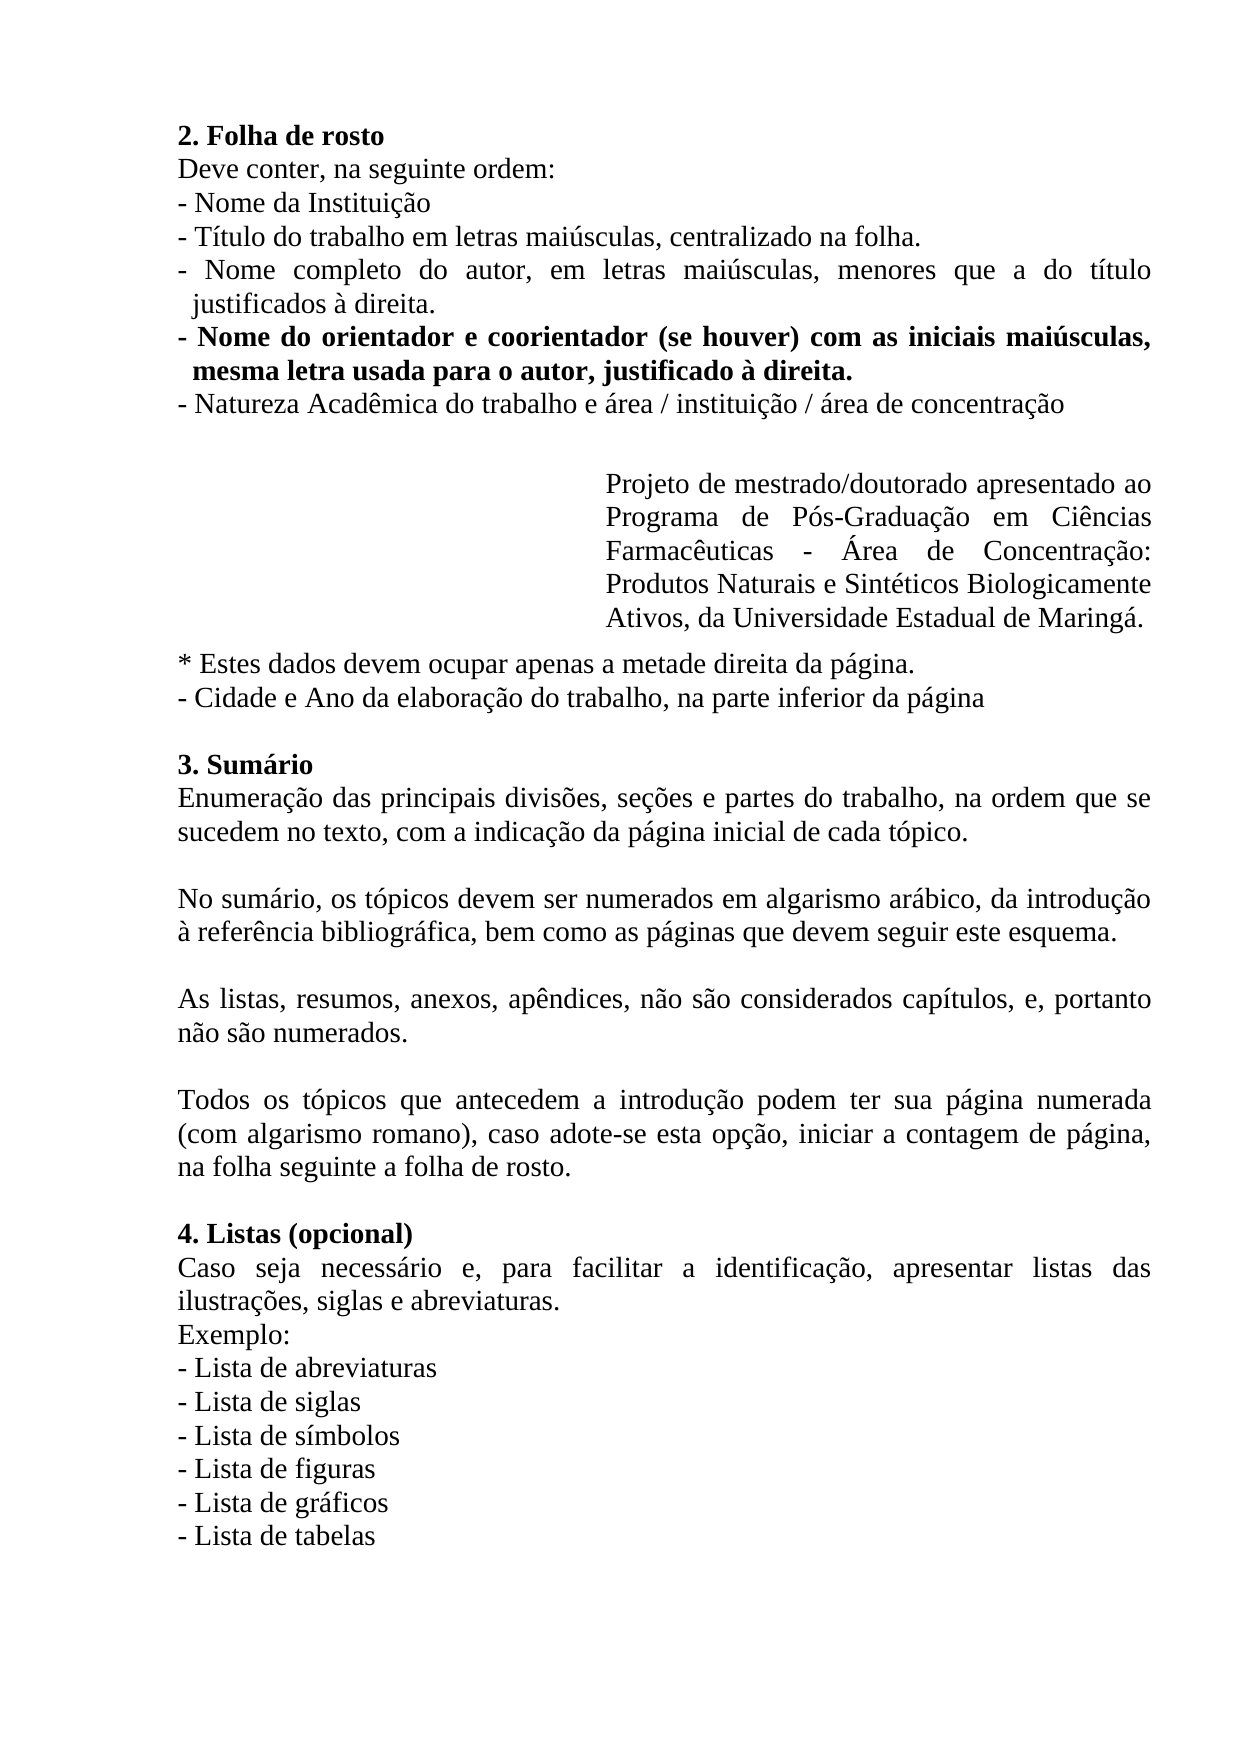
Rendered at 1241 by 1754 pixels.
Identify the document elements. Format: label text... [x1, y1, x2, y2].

text As listas, resumos, anexos, apêndices, não são considerados capítulos, e, portanto não são numerados. [177, 982, 1152, 1049]
text - Lista de símbolos [177, 1418, 1152, 1451]
text 4. Listas (opcional) [177, 1216, 1152, 1250]
text 2. Folha de rosto [177, 118, 1152, 152]
text Todos os tópicos que antecedem a introdução podem ter sua página numerada (com algarismo romano), caso adote-se esta opção, iniciar a contagem de página, na folha seguinte a folha de rosto. [177, 1082, 1152, 1183]
text Exemplo: [177, 1317, 1152, 1351]
text - Lista de gráficos [177, 1485, 1152, 1518]
text - Nome do orientador e coorientador (se houver) com as iniciais maiúsculas, mesma letra usada para o autor, justificado à direita. [177, 319, 1152, 386]
text - Título do trabalho em letras maiúsculas, centralizado na folha. [177, 219, 1152, 252]
text - Lista de abreviaturas [177, 1351, 1152, 1384]
text - Cidade e Ano da elaboração do trabalho, na parte inferior da página [177, 680, 1152, 713]
text - Nome da Instituição [177, 185, 1152, 219]
text No sumário, os tópicos devem ser numerados em algarismo arábico, da introdução à referência bibliográfica, bem como as páginas que devem seguir este esquema. [177, 881, 1152, 948]
text - Natureza Acadêmica do trabalho e área / instituição / área de concentração [177, 386, 1152, 420]
text - Lista de siglas [177, 1384, 1152, 1418]
text - Lista de figuras [177, 1451, 1152, 1485]
text Projeto de mestrado/doutorado apresentado ao Programa de Pós-Graduação em Ciências Farmacêuticas - Área de Concentração: Produtos Naturais e Sintéticos Biologicamente Ativos, da Universidade Estadual de Maringá. [605, 466, 1152, 634]
text 3. Sumário [177, 747, 1152, 780]
text Enumeração das principais divisões, seções e partes do trabalho, na ordem que se sucedem no texto, com a indicação da página inicial de cada tópico. [177, 780, 1152, 847]
text Caso seja necessário e, para facilitar a identificação, apresentar listas das ilustrações, siglas e abreviaturas. [177, 1250, 1152, 1317]
text Deve conter, na seguinte ordem: [177, 152, 1152, 185]
text - Nome completo do autor, em letras maiúsculas, menores que a do título justificados à direita. [177, 252, 1152, 319]
text - Lista de tabelas [177, 1518, 1152, 1552]
text * Estes dados devem ocupar apenas a metade direita da página. [177, 646, 1152, 680]
